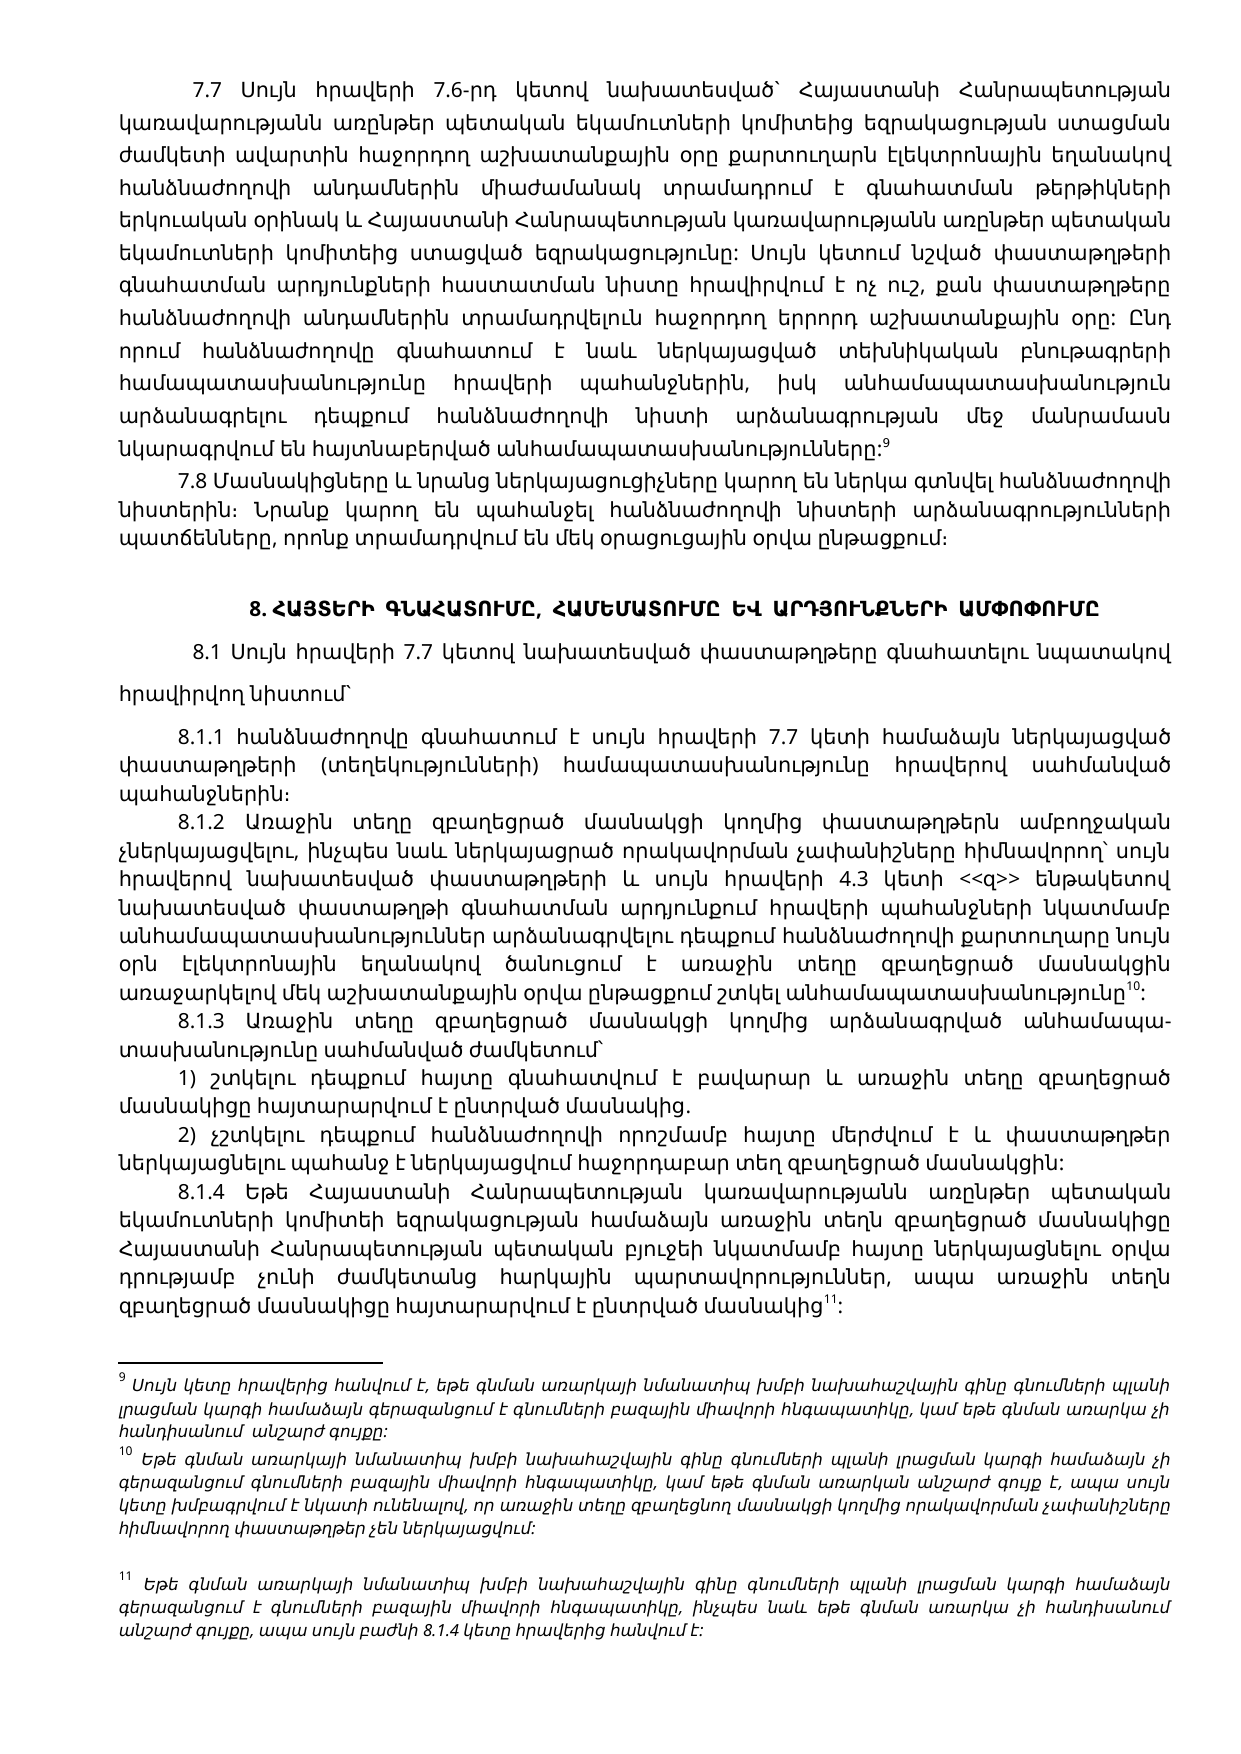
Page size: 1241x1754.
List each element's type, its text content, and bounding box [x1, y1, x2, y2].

text 8.1.4 Եթե Հայաստանի Հանրապետության կառավարությանն առընթեր պետական եկամուտների կոմիտեի եզրակացության համաձայն առաջին տեղն զբաղեցրած մասնակիցը Հայաստանի Հանրապետության պետական բյուջեի նկատմամբ հայտը ներկայացնելու օրվա դրությամբ չունի ժամկետանց հարկային պարտավորություններ, ապա առաջին տեղն զբաղեցրած մասնակիցը հայտարարվում է ընտրված մասնակից: [118, 1177, 1171, 1319]
text 2) չշտկելու դեպքում հանձնաժողովի որոշմամբ հայտը մերժվում է և փաստաթղթեր ներկայացնելու պահանջ է ներկայացվում հաջորդաբար տեղ զբաղեցրած մասնակցին: [118, 1120, 1171, 1177]
text 8.1.2 Առաջին տեղը զբաղեցրած մասնակցի կողմից փաստաթղթերն ամբողջական չներկայացվելու, ինչպես նաև ներկայացրած որակավորման չափանիշները հիմնավորող՝ սույն հրավերով նախատեսված փաստաթղթերի և սույն հրավերի 4.3 կետի <<զ>> ենթակետով նախատեսված փաստաթղթի գնահատման արդյունքում հրավերի պահանջների նկատմամբ անհամապատասխանություններ արձանագրվելու դեպքում հանձնաժողովի քարտուղարը նույն օրն էլեկտրոնային եղանակով ծանուցում է առաջին տեղը զբաղեցրած մասնակցին առաջարկելով մեկ աշխատանքային օրվա ընթացքում շտկել անհամապատասխանությունը: [118, 807, 1171, 1006]
text 8. ՀԱՅՏԵՐԻ ԳՆԱՀԱՏՈՒՄԸ, ՀԱՄԵՄԱՏՈՒՄԸ ԵՎ ԱՐԴՅՈՒՆՔՆԵՐԻ ԱՄՓՈՓՈՒՄԸ [118, 594, 1171, 623]
text 7.8 Մասնակիցները և նրանց ներկայացուցիչները կարող են ներկա գտնվել հանձնաժողովի նիստերին։ Նրանք կարող են պահանջել հանձնաժողովի նիստերի արձանագրությունների պատճենները, որոնք տրամադրվում են մեկ օրացուցային օրվա ընթացքում։ [118, 466, 1171, 552]
text 7.7 Սույն հրավերի 7.6-րդ կետով նախատեսված` Հայաստանի Հանրապետության կառավարությանն առընթեր պետական եկամուտների կոմիտեից եզրակացության ստացման ժամկետի ավարտին հաջորդող աշխատանքային օրը քարտուղարն էլեկտրոնային եղանակով հանձնաժողովի անդամներին միաժամանակ տրամադրում է գնահատման թերթիկների երկուական օրինակ և Հայաստանի Հանրապետության կառավարությանն առընթեր պետական եկամուտների կոմիտեից ստացված եզրակացությունը: Սույն կետում նշված փաստաթղթերի գնահատման արդյունքների հաստատման նիստը հրավիրվում է ոչ ուշ, քան փաստաթղթերը հանձնաժողովի անդամներին տրամադրվելուն հաջորդող երրորդ աշխատանքային օրը: Ընդ որում հանձնաժողովը գնահատում է նաև ներկայացված տեխնիկական բնութագրերի համապատասխանությունը հրավերի պահանջներին, իսկ անհամապատասխանություն արձանագրելու դեպքում հանձնաժողովի նիստի արձանագրության մեջ մանրամասն նկարագրվում են հայտնաբերված անհամապատասխանությունները: [118, 75, 1171, 462]
text 8.1.3 Առաջին տեղը զբաղեցրած մասնակցի կողմից արձանագրված անհամապատասխանությունը սահմանված ժամկետում՝ [118, 1006, 1171, 1063]
text 8.1 Սույն հրավերի 7.7 կետով նախատեսված փաստաթղթերը գնահատելու նպատակով հրավիրվող նիստում` [118, 637, 1171, 708]
text 8.1.1 հանձնաժողովը գնահատում է սույն հրավերի 7.7 կետի համաձայն ներկայացված փաստաթղթերի (տեղեկությունների) համապատասխանությունը հրավերով սահմանված պահանջներին։ [118, 722, 1171, 807]
text 1) շտկելու դեպքում հայտը գնահատվում է բավարար և առաջին տեղը զբաղեցրած մասնակիցը հայտարարվում է ընտրված մասնակից. [118, 1063, 1171, 1120]
